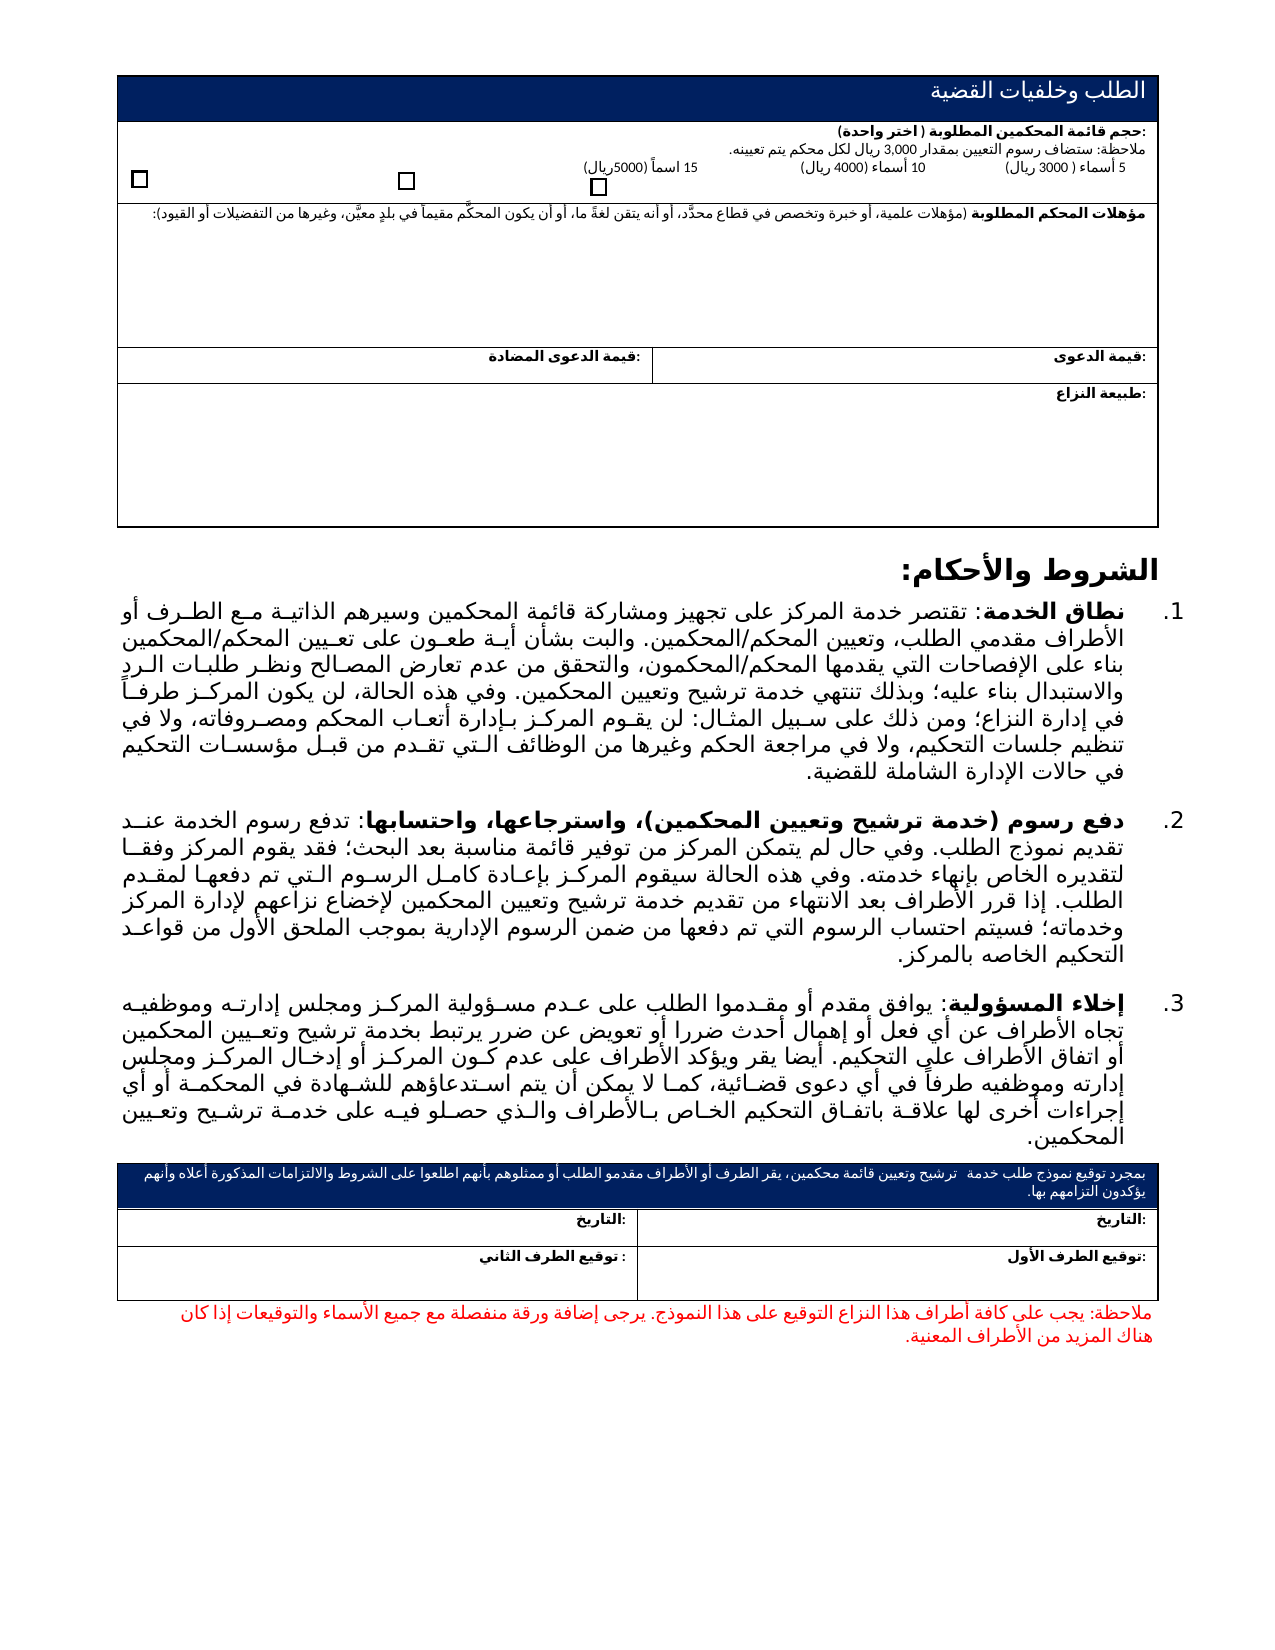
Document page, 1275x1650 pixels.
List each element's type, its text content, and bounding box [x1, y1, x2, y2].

table_cell طبيعة النزاع: [118, 384, 1157, 526]
text الشروط والأحكام: [121, 553, 1159, 587]
list إخلاء المسؤولية: يوافق مقدم أو مقدموا الطلب على عدم مسؤولية المركز ومجلس إدارته وموظفيه تجاه الأطراف عن أي فعل أو إهمال أحدث ضررا أو تعويض عن ضرر يرتبط بخدمة ترشيح وتعيين المحكمين أو اتفاق الأطراف على التحكيم. أيضا يقر ويؤكد الأطراف على عدم كون المركز أو إدخال المركز ومجلس إدارته وموظفيه طرفاً في أي دعوى قضائية، كما لا يمكن أن يتم استدعاؤهم للشهادة في المحكمة أو أي إجراءات أخرى لها علاقة باتفاق التحكيم الخاص بالأطراف والذي حصلو فيه على خدمة ترشيح وتعيين المحكمين. [121, 990, 1162, 1150]
text ملاحظة: يجب على كافة أطراف هذا النزاع التوقيع على هذا النموذج. يرجى إضافة ورقة منفصلة مع جميع الأسماء والتوقيعات إذا كان هناك المزيد من الأطراف المعنية. [150, 1301, 1153, 1347]
table_cell قيمة الدعوى: [653, 348, 1157, 383]
table_cell قيمة الدعوى المضادة: [118, 348, 652, 383]
table_cell التاريخ: [118, 1210, 637, 1246]
table_cell مؤهلات المحكم المطلوبة (مؤهلات علمية، أو خبرة وتخصص في قطاع محدَّد، أو أنه يتقن لغةً ما، أو أن يكون المحكَّم مقيماً في بلدٍ معيَّن، وغيرها من التفضيلات أو القيود): [118, 204, 1157, 347]
table_cell التاريخ: [638, 1210, 1157, 1246]
table_cell توقيع الطرف الأول: [638, 1247, 1157, 1300]
list دفع رسوم (خدمة ترشيح وتعيين المحكمين)، واسترجاعها، واحتسابها: تدفع رسوم الخدمة عند تقديم نموذج الطلب. وفي حال لم يتمكن المركز من توفير قائمة مناسبة بعد البحث؛ فقد يقوم المركز وفقا لتقديره الخاص بإنهاء خدمته. وفي هذه الحالة سيقوم المركز بإعادة كامل الرسوم التي تم دفعها لمقدم الطلب. إذا قرر الأطراف بعد الانتهاء من تقديم خدمة ترشيح وتعيين المحكمين لإخضاع نزاعهم لإدارة المركز وخدماته؛ فسيتم احتساب الرسوم التي تم دفعها من ضمن الرسوم الإدارية بموجب الملحق الأول من قواعد التحكيم الخاصه بالمركز. [121, 807, 1162, 967]
table_cell حجم قائمة المحكمين المطلوبة ( اختر واحدة): ملاحظة: ستضاف رسوم التعيين بمقدار 3,000 ريال لكل محكم يتم تعيينه. 5 أسماء ( 3000 ريال) 10 أسماء (4000 ريال) 15 اسماً (5000ريال) [118, 122, 1157, 203]
table_header بمجرد توقيع نموذج طلب خدمة ترشيح وتعيين قائمة محكمين، يقر الطرف أو الأطراف مقدمو الطلب أو ممثلوهم بأنهم اطلعوا على الشروط والالتزامات المذكورة أعلاه وأنهم يؤكدون التزامهم بها. [118, 1164, 1157, 1208]
list نطاق الخدمة: تقتصر خدمة المركز على تجهيز ومشاركة قائمة المحكمين وسيرهم الذاتية مع الطرف أو الأطراف مقدمي الطلب، وتعيين المحكم/المحكمين. والبت بشأن أية طعون على تعيين المحكم/المحكمين بناء على الإفصاحات التي يقدمها المحكم/المحكمون، والتحقق من عدم تعارض المصالح ونظر طلبات الرد والاستبدال بناء عليه؛ وبذلك تنتهي خدمة ترشيح وتعيين المحكمين. وفي هذه الحالة، لن يكون المركز طرفاً في إدارة النزاع؛ ومن ذلك على سبيل المثال: لن يقوم المركز بإدارة أتعاب المحكم ومصروفاته، ولا في تنظيم جلسات التحكيم، ولا في مراجعة الحكم وغيرها من الوظائف التي تقدم من قبل مؤسسات التحكيم في حالات الإدارة الشاملة للقضية. [121, 598, 1162, 785]
table_cell توقيع الطرف الثاني : [118, 1247, 637, 1300]
table_header الطلب وخلفيات القضية [118, 77, 1157, 121]
